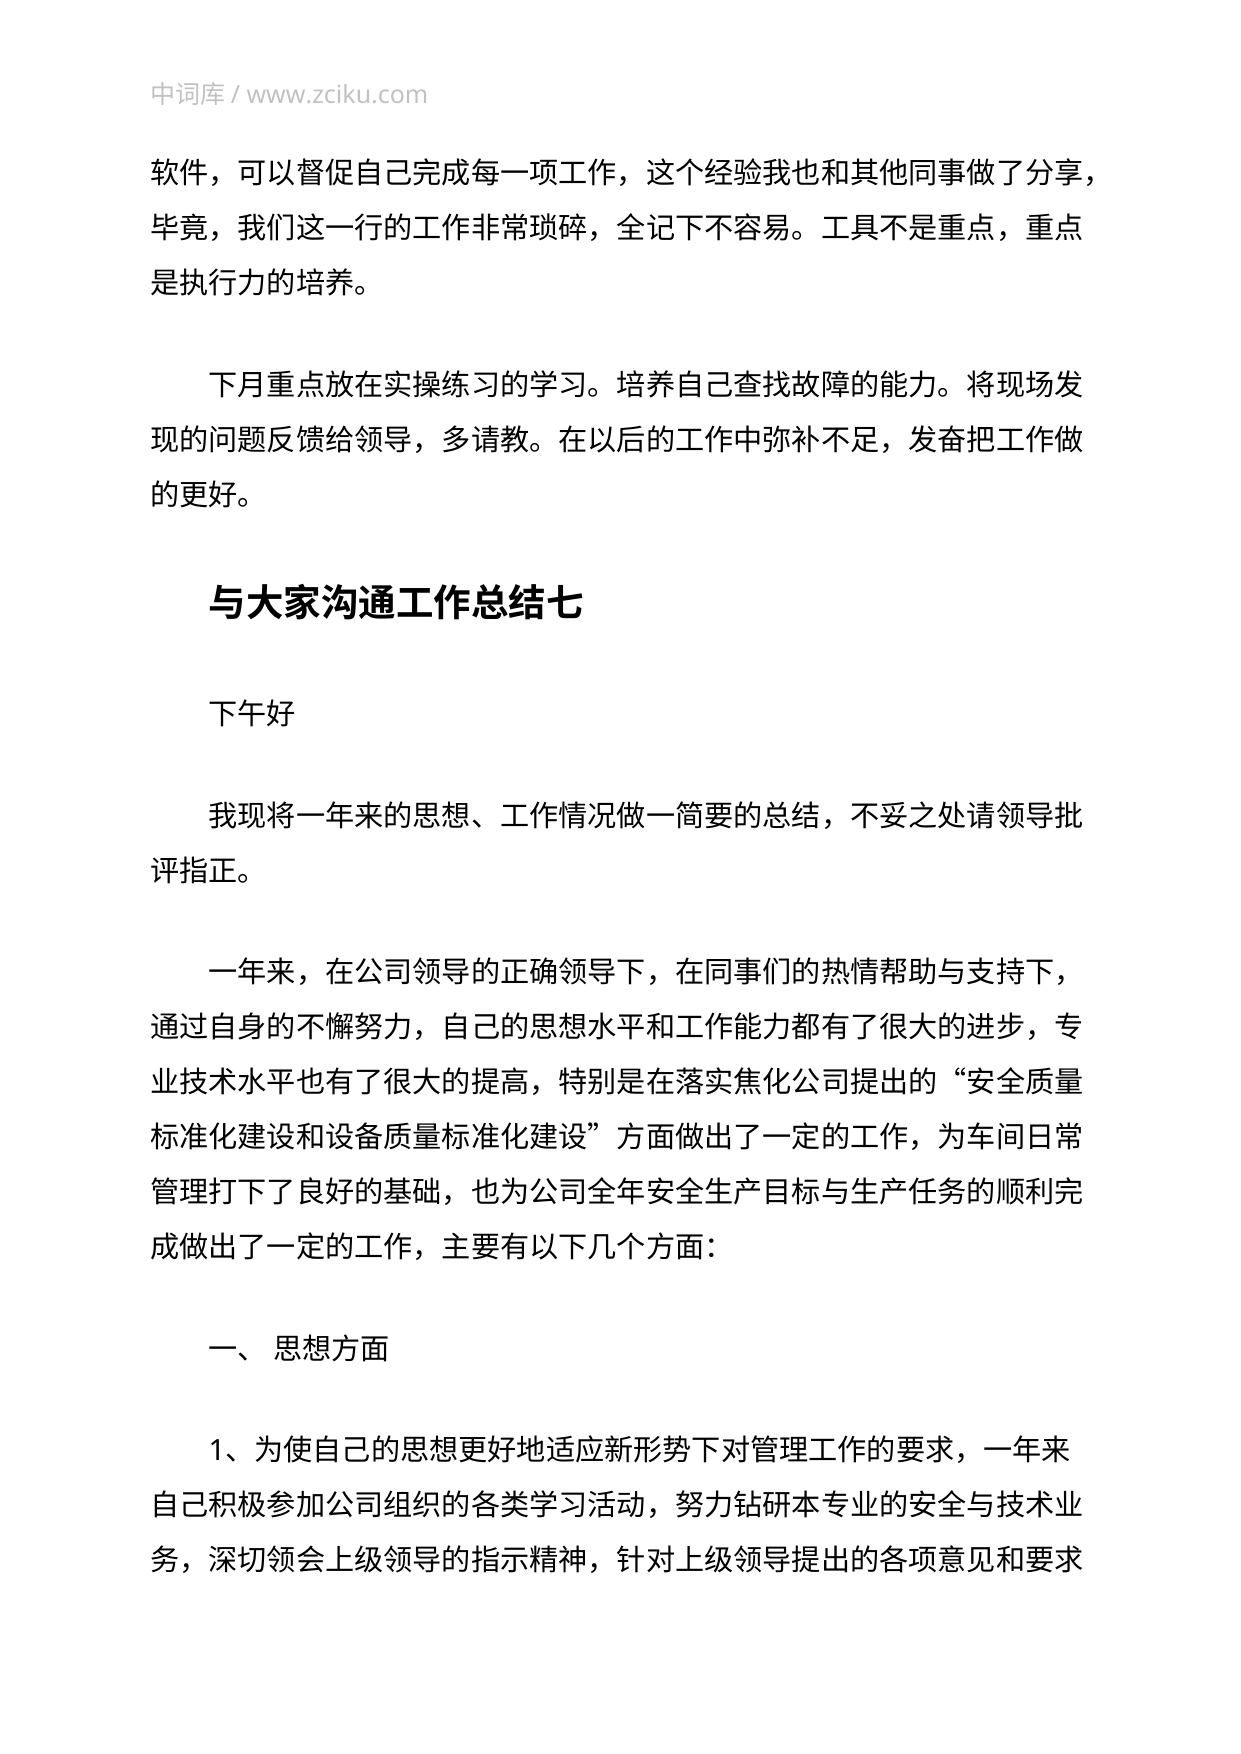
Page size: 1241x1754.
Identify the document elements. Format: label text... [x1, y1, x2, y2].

text 下午好 [150, 691, 1090, 733]
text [150, 1427, 1090, 1579]
text 与大家沟通工作总结七 [150, 573, 1090, 627]
text 下月重点放在实操练习的学习。培养自己查找故障的能力。将现场发现的问题反馈给领导，多请教。在以后的工作中弥补不足，发奋把工作做的更好。 [150, 362, 1090, 514]
text 我现将一年来的思想、工作情况做一简要的总结，不妥之处请领导批评指正。 [150, 792, 1090, 889]
text 一、 思想方面 [150, 1325, 1090, 1367]
text 一年来，在公司领导的正确领导下，在同事们的热情帮助与支持下，通过自身的不懈努力，自己的思想水平和工作能力都有了很大的进步，专业技术水平也有了很大的提高，特别是在落实焦化公司提出的“安全质量标准化建设和设备质量标准化建设”方面做出了一定的工作，为车间日常管理打下了良好的基础，也为公司全年安全生产目标与生产任务的顺利完成做出了一定的工作，主要有以下几个方面： [150, 949, 1090, 1266]
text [150, 150, 1090, 302]
